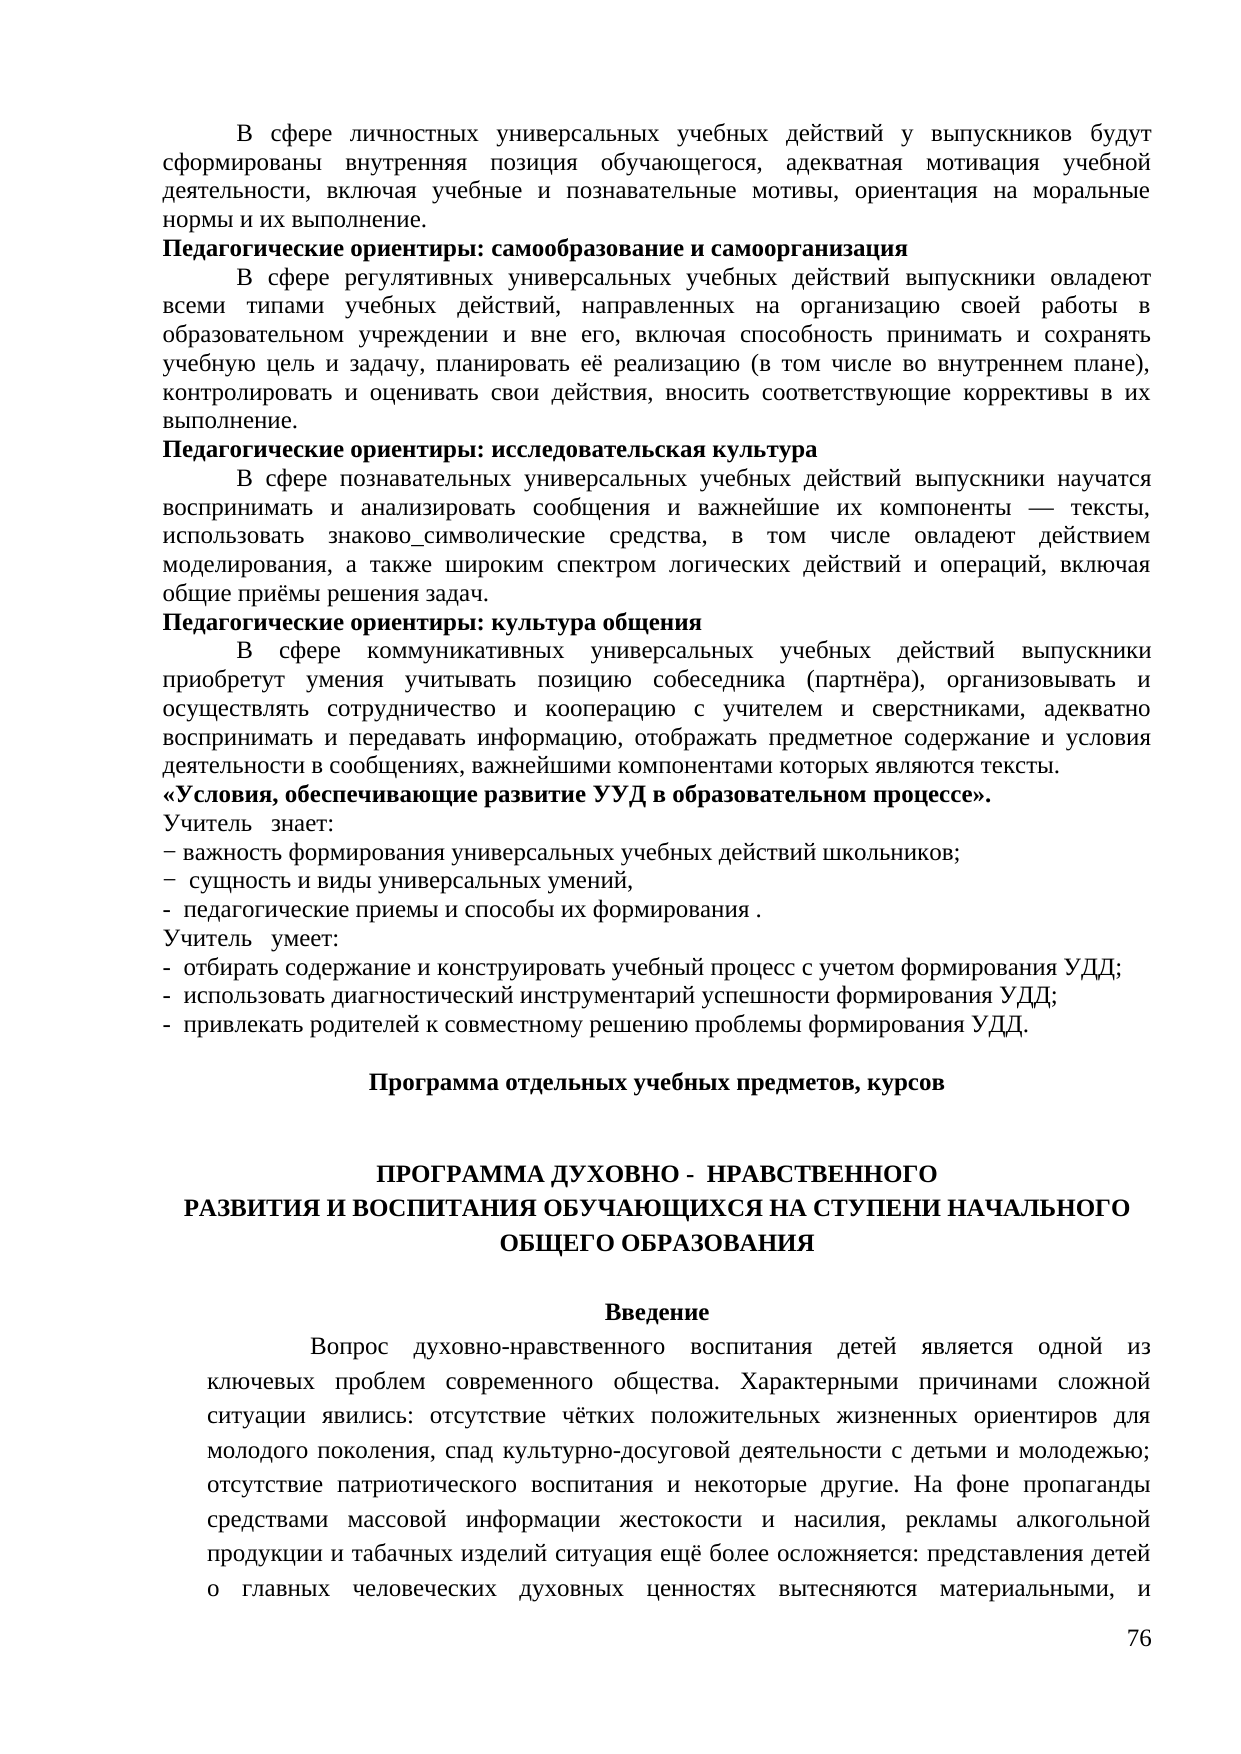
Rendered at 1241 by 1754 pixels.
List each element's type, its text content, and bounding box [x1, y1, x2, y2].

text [207, 1331, 1152, 1601]
text Программа духовно - нравственного [162, 1159, 1152, 1188]
text − сущность и виды универсальных умений, [162, 866, 1152, 894]
text В сфере личностных универсальных учебных действий у выпускников будут сформированы внутренняя позиция обучающегося, адекватная мотивация учебной деятельности, включая учебные и познавательные мотивы, ориентация на моральные нормы и их выполнение. [162, 118, 1152, 233]
text Учитель умеет: [162, 923, 1152, 952]
text В сфере регулятивных универсальных учебных действий выпускники овладеют всеми типами учебных действий, направленных на организацию своей работы в образовательном учреждении и вне его, включая способность принимать и сохранять учебную цель и задачу, планировать её реализацию (в том числе во внутреннем плане), контролировать и оценивать свои действия, вносить соответствующие коррективы в их выполнение. [162, 262, 1152, 434]
text В сфере познавательных универсальных учебных действий выпускники научатся воспринимать и анализировать сообщения и важнейшие их компоненты — тексты, использовать знаково_символические средства, в том числе овладеют действием моделирования, а также широким спектром логических действий и операций, включая общие приёмы решения задач. [162, 463, 1152, 607]
text Учитель знает: [162, 808, 1152, 837]
text «Условия, обеспечивающие развитие УУД в образовательном процессе». [162, 779, 1152, 808]
text − важность формирования универсальных учебных действий школьников; [162, 837, 1152, 866]
text Педагогические ориентиры: культура общения [162, 607, 1152, 636]
text - педагогические приемы и способы их формирования . [162, 894, 1152, 923]
text Программа отдельных учебных предметов, курсов [162, 1067, 1152, 1096]
text - привлекать родителей к совместному решению проблемы формирования УДД. [162, 1009, 1152, 1038]
text Педагогические ориентиры: исследовательская культура [162, 434, 1152, 463]
text развития и воспитания ОБУЧАЮЩИХСЯ НА СТУПЕНИ НАЧАЛЬНОГО ОБЩЕГО ОБРАЗОВАНИЯ [162, 1193, 1152, 1257]
text Педагогические ориентиры: самообразование и самоорганизация [162, 233, 1152, 262]
text В сфере коммуникативных универсальных учебных действий выпускники приобретут умения учитывать позицию собеседника (партнёра), организовывать и осуществлять сотрудничество и кооперацию с учителем и сверстниками, адекватно воспринимать и передавать информацию, отображать предметное содержание и условия деятельности в сообщениях, важнейшими компонентами которых являются тексты. [162, 636, 1152, 779]
text - отбирать содержание и конструировать учебный процесс с учетом формирования УДД; [162, 952, 1152, 981]
text - использовать диагностический инструментарий успешности формирования УДД; [162, 981, 1152, 1009]
text Введение [162, 1297, 1152, 1326]
